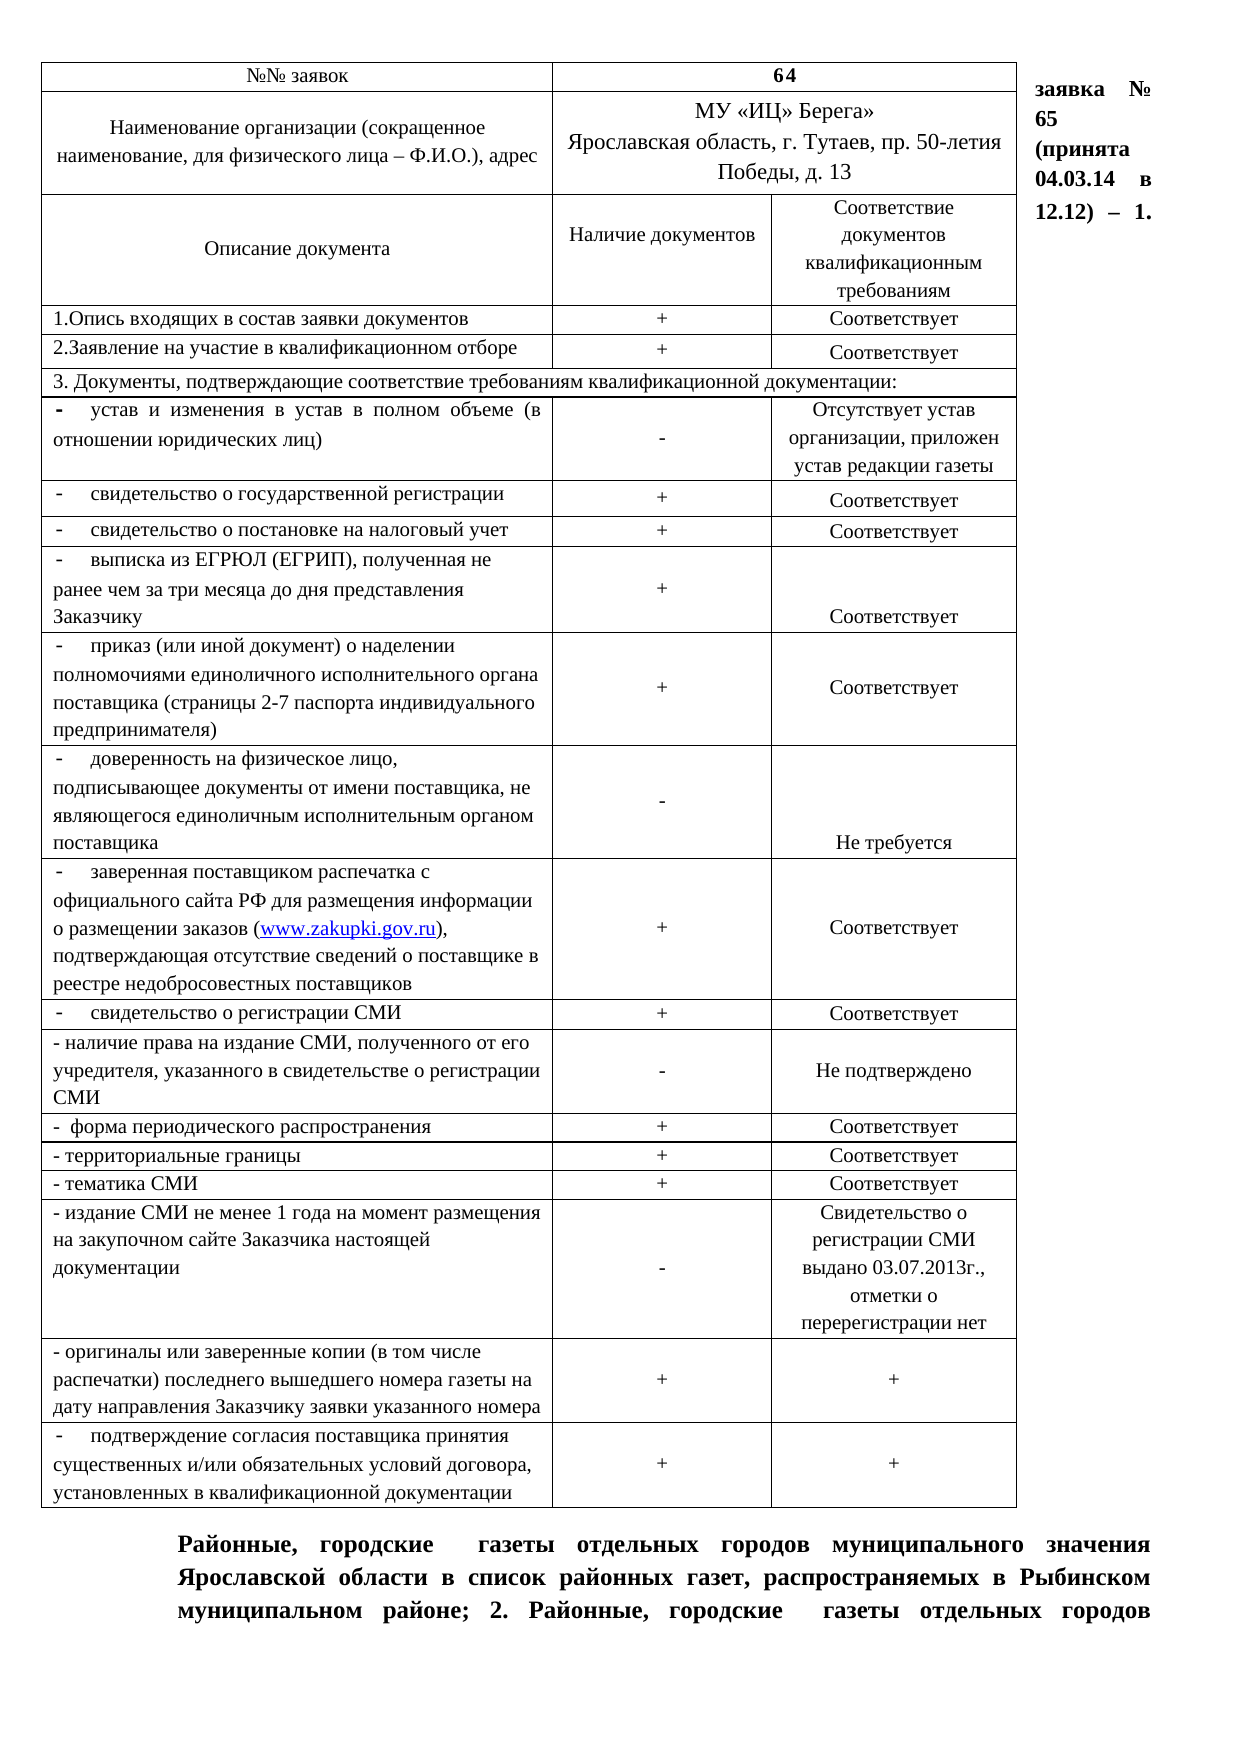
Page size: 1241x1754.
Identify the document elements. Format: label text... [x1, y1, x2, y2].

table_cell свидетельство о государственной регистрации [42, 481, 552, 516]
table_cell - форма периодического распространения [42, 1114, 552, 1141]
table_cell подтверждение согласия поставщика принятия существенных и/или обязательных условий договора, установленных в квалификационной документации [42, 1423, 552, 1507]
table_cell + [553, 633, 771, 745]
table_cell Соответствует [772, 633, 1016, 745]
table_cell Соответствует [772, 335, 1016, 368]
table_cell + [553, 335, 771, 368]
table_cell + [553, 547, 771, 632]
table_cell Соответствует [772, 517, 1016, 546]
table_cell + [553, 1423, 771, 1507]
table_cell - тематика СМИ [42, 1171, 552, 1199]
table_cell заверенная поставщиком распечатка с официального сайта РФ для размещения информации о размещении заказов (www.zakupki.gov.ru), подтверждающая отсутствие сведений о поставщике в реестре недобросовестных поставщиков [42, 859, 552, 999]
table_header 64 [553, 63, 1016, 91]
table_cell Соответствует [772, 1114, 1016, 1141]
table_cell + [553, 306, 771, 334]
table_cell свидетельство о регистрации СМИ [42, 1000, 552, 1029]
table_cell Отсутствует устав организации, приложен устав редакции газеты [772, 398, 1016, 480]
table_cell + [553, 517, 771, 546]
table_cell 3. Документы, подтверждающие соответствие требованиям квалификационной документации: [42, 369, 1016, 396]
table_cell Описание документа [42, 195, 552, 305]
table_cell Соответствует [772, 547, 1016, 632]
table_cell приказ (или иной документ) о наделении полномочиями единоличного исполнительного органа поставщика (страницы 2-7 паспорта индивидуального предпринимателя) [42, 633, 552, 745]
table_cell Соответствие документов квалификационным требованиям [772, 195, 1016, 305]
table_cell Соответствует [772, 481, 1016, 516]
table_cell + [772, 1423, 1016, 1507]
table_cell - наличие права на издание СМИ, полученного от его учредителя, указанного в свидетельстве о регистрации СМИ [42, 1030, 552, 1113]
table_cell - [553, 1200, 771, 1338]
table_cell - [553, 746, 771, 858]
table_cell Соответствует [772, 1171, 1016, 1199]
table_cell Соответствует [772, 1000, 1016, 1029]
table_cell 2.Заявление на участие в квалификационном отборе [42, 335, 552, 368]
table_cell 1.Опись входящих в состав заявки документов [42, 306, 552, 334]
table_cell + [772, 1339, 1016, 1422]
table_cell устав и изменения в устав в полном объеме (в отношении юридических лиц) [42, 398, 552, 480]
table_cell Соответствует [772, 1143, 1016, 1170]
table_cell + [553, 1114, 771, 1141]
table_cell - территориальные границы [42, 1143, 552, 1170]
table_cell - [553, 398, 771, 480]
table_cell + [553, 1339, 771, 1422]
table_cell Не требуется [772, 746, 1016, 858]
table_cell - [553, 1030, 771, 1113]
table_cell + [553, 1143, 771, 1170]
table_cell Свидетельство о регистрации СМИ выдано 03.07.2013г., отметки о перерегистрации нет [772, 1200, 1016, 1338]
table_header №№ заявок [42, 63, 552, 91]
table_cell Соответствует [772, 306, 1016, 334]
table_cell + [553, 481, 771, 516]
table_cell свидетельство о постановке на налоговый учет [42, 517, 552, 546]
table_cell - издание СМИ не менее 1 года на момент размещения на закупочном сайте Заказчика настоящей документации [42, 1200, 552, 1338]
table_cell доверенность на физическое лицо, подписывающее документы от имени поставщика, не являющегося единоличным исполнительным органом поставщика [42, 746, 552, 858]
table_cell Наличие документов [553, 195, 771, 305]
table_cell МУ «ИЦ» Берега» Ярославская область, г. Тутаев, пр. 50-летия Победы, д. 13 [553, 92, 1016, 194]
table_cell + [553, 1000, 771, 1029]
table_cell + [553, 1171, 771, 1199]
table_cell Не подтверждено [772, 1030, 1016, 1113]
table_cell Наименование организации (сокращенное наименование, для физического лица – Ф.И.О.), адрес [42, 92, 552, 194]
table_cell + [553, 859, 771, 999]
table_cell - оригиналы или заверенные копии (в том числе распечатки) последнего вышедшего номера газеты на дату направления Заказчику заявки указанного номера [42, 1339, 552, 1422]
table_cell Соответствует [772, 859, 1016, 999]
table_cell выписка из ЕГРЮЛ (ЕГРИП), полученная не ранее чем за три месяца до дня представления Заказчику [42, 547, 552, 632]
